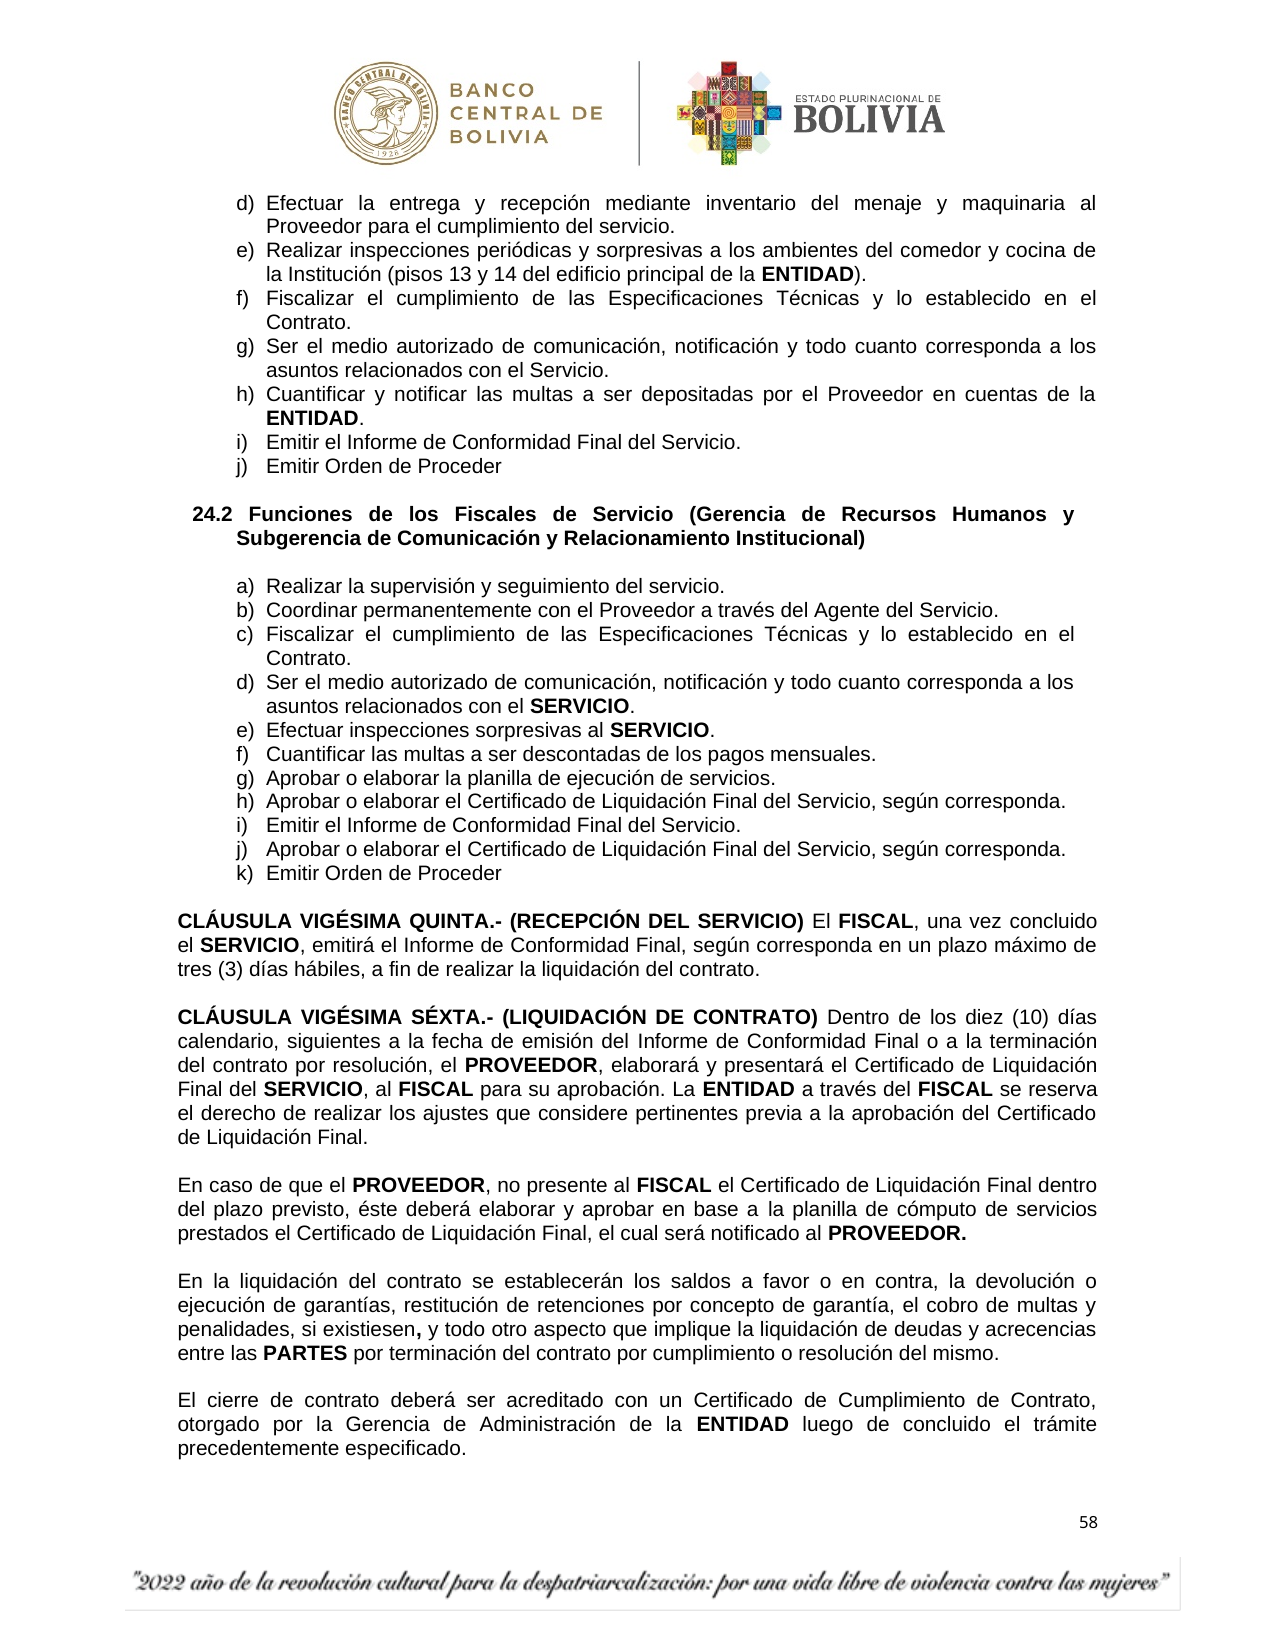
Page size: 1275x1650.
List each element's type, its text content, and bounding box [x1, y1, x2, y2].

list Aprobar o elaborar el Certificado de Liquidación Final del Servicio, según corresponda. [236, 789, 1076, 813]
text CLÁUSULA VIGÉSIMA SÉXTA.- (LIQUIDACIÓN DE CONTRATO) Dentro de los diez (10) días calendario, siguientes a la fecha de emisión del Informe de Conformidad Final o a la terminación del contrato por resolución, el PROVEEDOR, elaborará y presentará el Certificado de Liquidación Final del SERVICIO, al FISCAL para su aprobación. La ENTIDAD a través del FISCAL se reserva el derecho de realizar los ajustes que considere pertinentes previa a la aprobación del Certificado de Liquidación Final. [177, 1005, 1098, 1149]
picture [125, 1557, 1182, 1612]
list Emitir el Informe de Conformidad Final del Servicio. [236, 813, 1076, 837]
list Ser el medio autorizado de comunicación, notificación y todo cuanto corresponda a los asuntos relacionados con el Servicio. [236, 334, 1098, 382]
list Ser el medio autorizado de comunicación, notificación y todo cuanto corresponda a los asuntos relacionados con el SERVICIO. [236, 669, 1076, 717]
list Cuantificar las multas a ser descontadas de los pagos mensuales. [236, 741, 1076, 765]
list Aprobar o elaborar el Certificado de Liquidación Final del Servicio, según corresponda. [236, 837, 1076, 861]
picture [3, 16, 1275, 191]
list Aprobar o elaborar la planilla de ejecución de servicios. [236, 765, 1076, 789]
list Efectuar la entrega y recepción mediante inventario del menaje y maquinaria al Proveedor para el cumplimiento del servicio. [236, 148, 1098, 238]
list Cuantificar y notificar las multas a ser depositadas por el Proveedor en cuentas de la ENTIDAD. [236, 382, 1098, 430]
text En la liquidación del contrato se establecerán los saldos a favor o en contra, la devolución o ejecución de garantías, restitución de retenciones por concepto de garantía, el cobro de multas y penalidades, si existiesen, y todo otro aspecto que implique la liquidación de deudas y acrecencias entre las PARTES por terminación del contrato por cumplimiento o resolución del mismo. [177, 1268, 1098, 1364]
list Emitir el Informe de Conformidad Final del Servicio. [236, 430, 1098, 454]
list Efectuar inspecciones sorpresivas al SERVICIO. [236, 717, 1076, 741]
text El cierre de contrato deberá ser acreditado con un Certificado de Cumplimiento de Contrato, otorgado por la Gerencia de Administración de la ENTIDAD luego de concluido el trámite precedentemente especificado. [177, 1388, 1098, 1460]
list Emitir Orden de Proceder [236, 861, 1076, 885]
list Emitir Orden de Proceder [236, 454, 1098, 478]
text En caso de que el PROVEEDOR, no presente al FISCAL el Certificado de Liquidación Final dentro del plazo previsto, éste deberá elaborar y aprobar en base a la planilla de cómputo de servicios prestados el Certificado de Liquidación Final, el cual será notificado al PROVEEDOR. [177, 1173, 1098, 1244]
list Realizar la supervisión y seguimiento del servicio. [236, 574, 1076, 598]
list Fiscalizar el cumplimiento de las Especificaciones Técnicas y lo establecido en el Contrato. [236, 286, 1098, 334]
list Coordinar permanentemente con el Proveedor a través del Agente del Servicio. [236, 598, 1076, 622]
list Fiscalizar el cumplimiento de las Especificaciones Técnicas y lo establecido en el Contrato. [236, 622, 1076, 669]
text 24.2 Funciones de los Fiscales de Servicio (Gerencia de Recursos Humanos y Subgerencia de Comunicación y Relacionamiento Institucional) [192, 502, 1076, 550]
text CLÁUSULA VIGÉSIMA QUINTA.- (RECEPCIÓN DEL SERVICIO) El FISCAL, una vez concluido el SERVICIO, emitirá el Informe de Conformidad Final, según corresponda en un plazo máximo de tres (3) días hábiles, a fin de realizar la liquidación del contrato. [177, 909, 1098, 981]
list Realizar inspecciones periódicas y sorpresivas a los ambientes del comedor y cocina de la Institución (pisos 13 y 14 del edificio principal de la ENTIDAD). [236, 238, 1098, 286]
